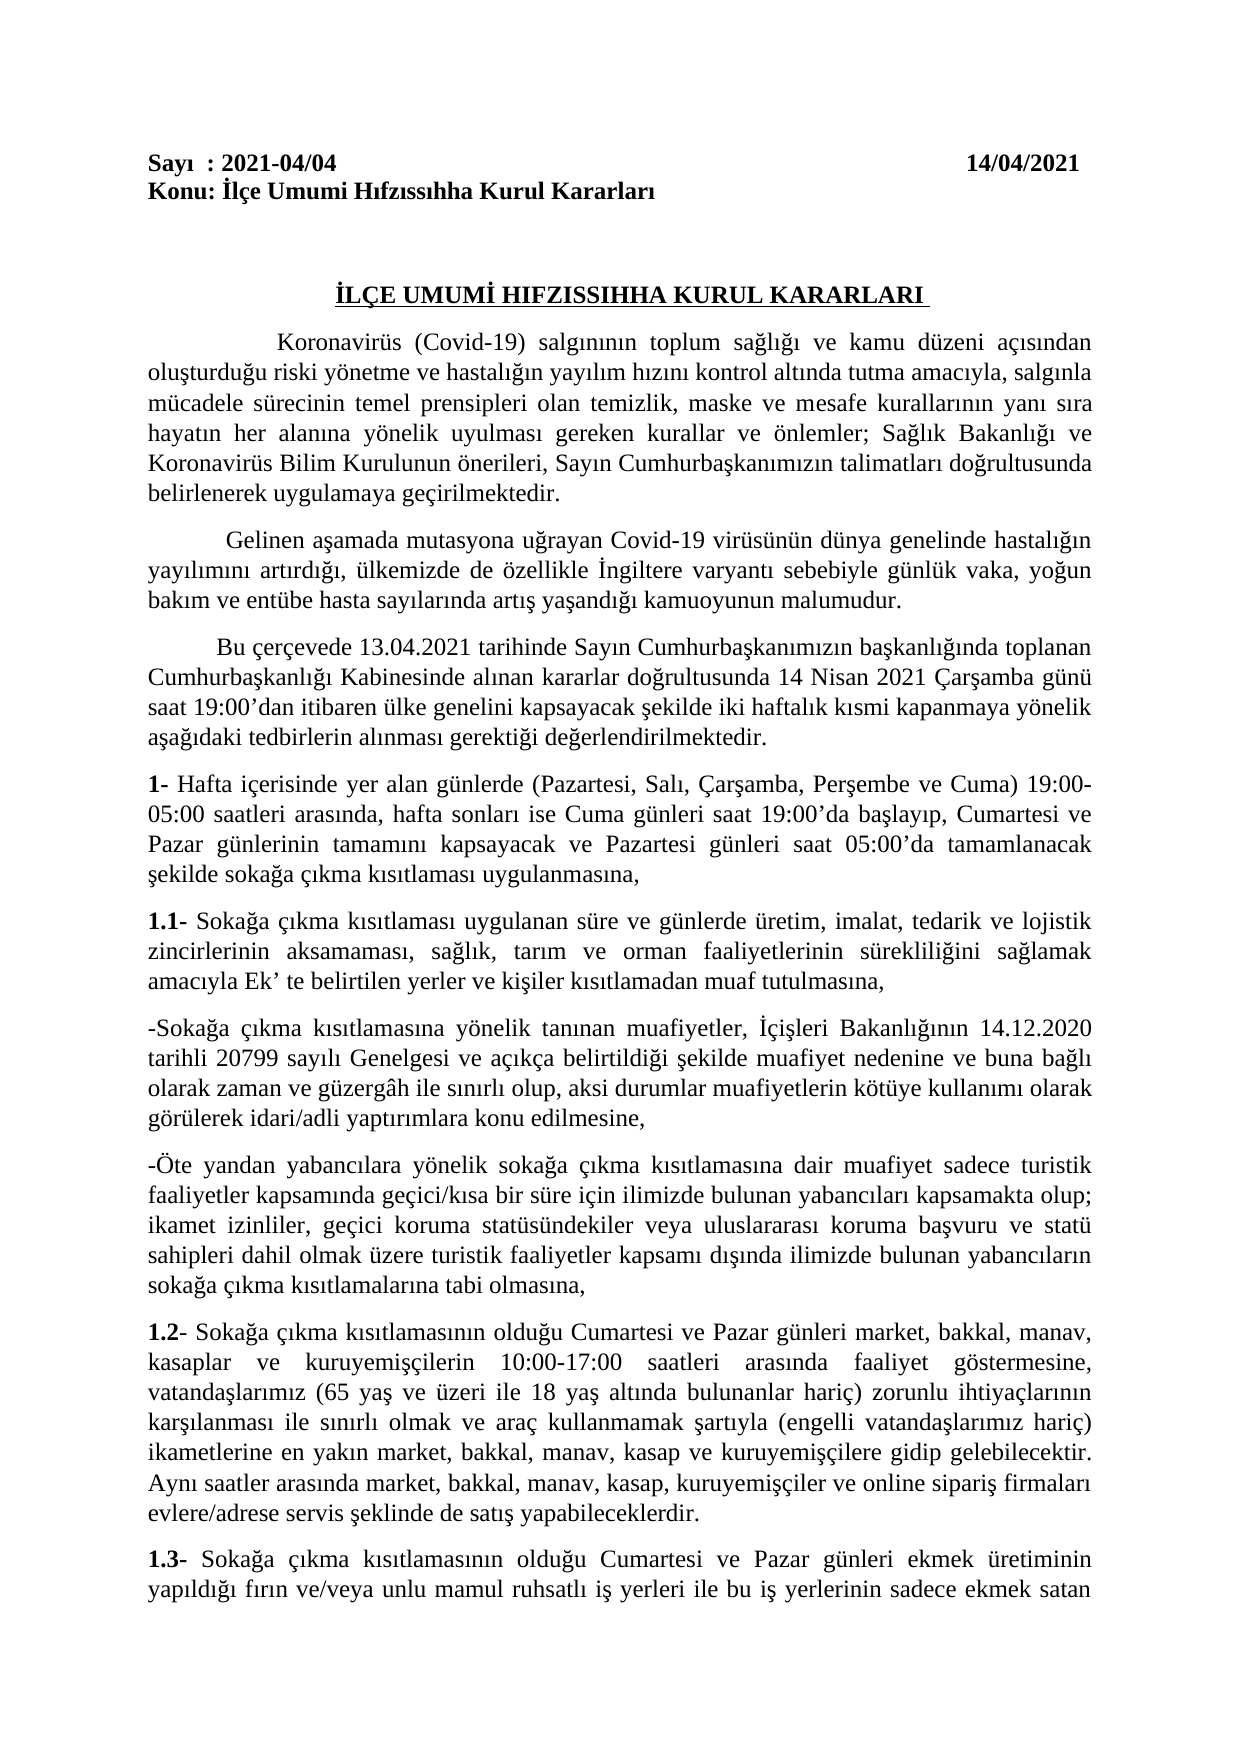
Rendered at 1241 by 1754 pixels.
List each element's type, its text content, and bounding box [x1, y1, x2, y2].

text -Sokağa çıkma kısıtlamasına yönelik tanınan muafiyetler, İçişleri Bakanlığının 14.12.2020 tarihli 20799 sayılı Genelgesi ve açıkça belirtildiği şekilde muafiyet nedenine ve buna bağlı olarak zaman ve güzergâh ile sınırlı olup, aksi durumlar muafiyetlerin kötüye kullanımı olarak görülerek idari/adli yaptırımlara konu edilmesine, [148, 1013, 1093, 1132]
text 1.2- Sokağa çıkma kısıtlamasının olduğu Cumartesi ve Pazar günleri market, bakkal, manav, kasaplar ve kuruyemişçilerin 10:00-17:00 saatleri arasında faaliyet göstermesine, vatandaşlarımız (65 yaş ve üzeri ile 18 yaş altında bulunanlar hariç) zorunlu ihtiyaçlarının karşılanması ile sınırlı olmak ve araç kullanmamak şartıyla (engelli vatandaşlarımız hariç) ikametlerine en yakın market, bakkal, manav, kasap ve kuruyemişçilere gidip gelebilecektir. Aynı saatler arasında market, bakkal, manav, kasap, kuruyemişçiler ve online sipariş firmaları evlere/adrese servis şeklinde de satış yapabileceklerdir. [148, 1317, 1093, 1526]
text İLÇE UMUMİ HIFZISSIHHA KURUL KARARLARI [148, 281, 1093, 309]
text -Öte yandan yabancılara yönelik sokağa çıkma kısıtlamasına dair muafiyet sadece turistik faaliyetler kapsamında geçici/kısa bir süre için ilimizde bulunan yabancıları kapsamakta olup; ikamet izinliler, geçici koruma statüsündekiler veya uluslararası koruma başvuru ve statü sahipleri dahil olmak üzere turistik faaliyetler kapsamı dışında ilimizde bulunan yabancıların sokağa çıkma kısıtlamalarına tabi olmasına, [148, 1150, 1093, 1299]
text 1- Hafta içerisinde yer alan günlerde (Pazartesi, Salı, Çarşamba, Perşembe ve Cuma) 19:00-05:00 saatleri arasında, hafta sonları ise Cuma günleri saat 19:00’da başlayıp, Cumartesi ve Pazar günlerinin tamamını kapsayacak ve Pazartesi günleri saat 05:00’da tamamlanacak şekilde sokağa çıkma kısıtlaması uygulanmasına, [148, 769, 1093, 888]
text Bu çerçevede 13.04.2021 tarihinde Sayın Cumhurbaşkanımızın başkanlığında toplanan Cumhurbaşkanlığı Kabinesinde alınan kararlar doğrultusunda 14 Nisan 2021 Çarşamba günü saat 19:00’dan itibaren ülke genelini kapsayacak şekilde iki haftalık kısmi kapanmaya yönelik aşağıdaki tedbirlerin alınması gerektiği değerlendirilmektedir. [148, 632, 1093, 751]
text Koronavirüs (Covid-19) salgınının toplum sağlığı ve kamu düzeni açısından oluşturduğu riski yönetme ve hastalığın yayılım hızını kontrol altında tutma amacıyla, salgınla mücadele sürecinin temel prensipleri olan temizlik, maske ve mesafe kurallarının yanı sıra hayatın her alanına yönelik uyulması gereken kurallar ve önlemler; Sağlık Bakanlığı ve Koronavirüs Bilim Kurulunun önerileri, Sayın Cumhurbaşkanımızın talimatları doğrultusunda belirlenerek uygulamaya geçirilmektedir. [148, 327, 1093, 507]
text 1.1- Sokağa çıkma kısıtlaması uygulanan süre ve günlerde üretim, imalat, tedarik ve lojistik zincirlerinin aksamaması, sağlık, tarım ve orman faaliyetlerinin sürekliliğini sağlamak amacıyla Ek’ te belirtilen yerler ve kişiler kısıtlamadan muaf tutulmasına, [148, 906, 1093, 995]
text Sayı : 2021-04/04 14/04/2021 Konu: İlçe Umumi Hıfzıssıhha Kurul Kararları [148, 148, 1093, 205]
text Gelinen aşamada mutasyona uğrayan Covid-19 virüsünün dünya genelinde hastalığın yayılımını artırdığı, ülkemizde de özellikle İngiltere varyantı sebebiyle günlük vaka, yoğun bakım ve entübe hasta sayılarında artış yaşandığı kamuoyunun malumudur. [148, 525, 1093, 614]
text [148, 1544, 1093, 1603]
